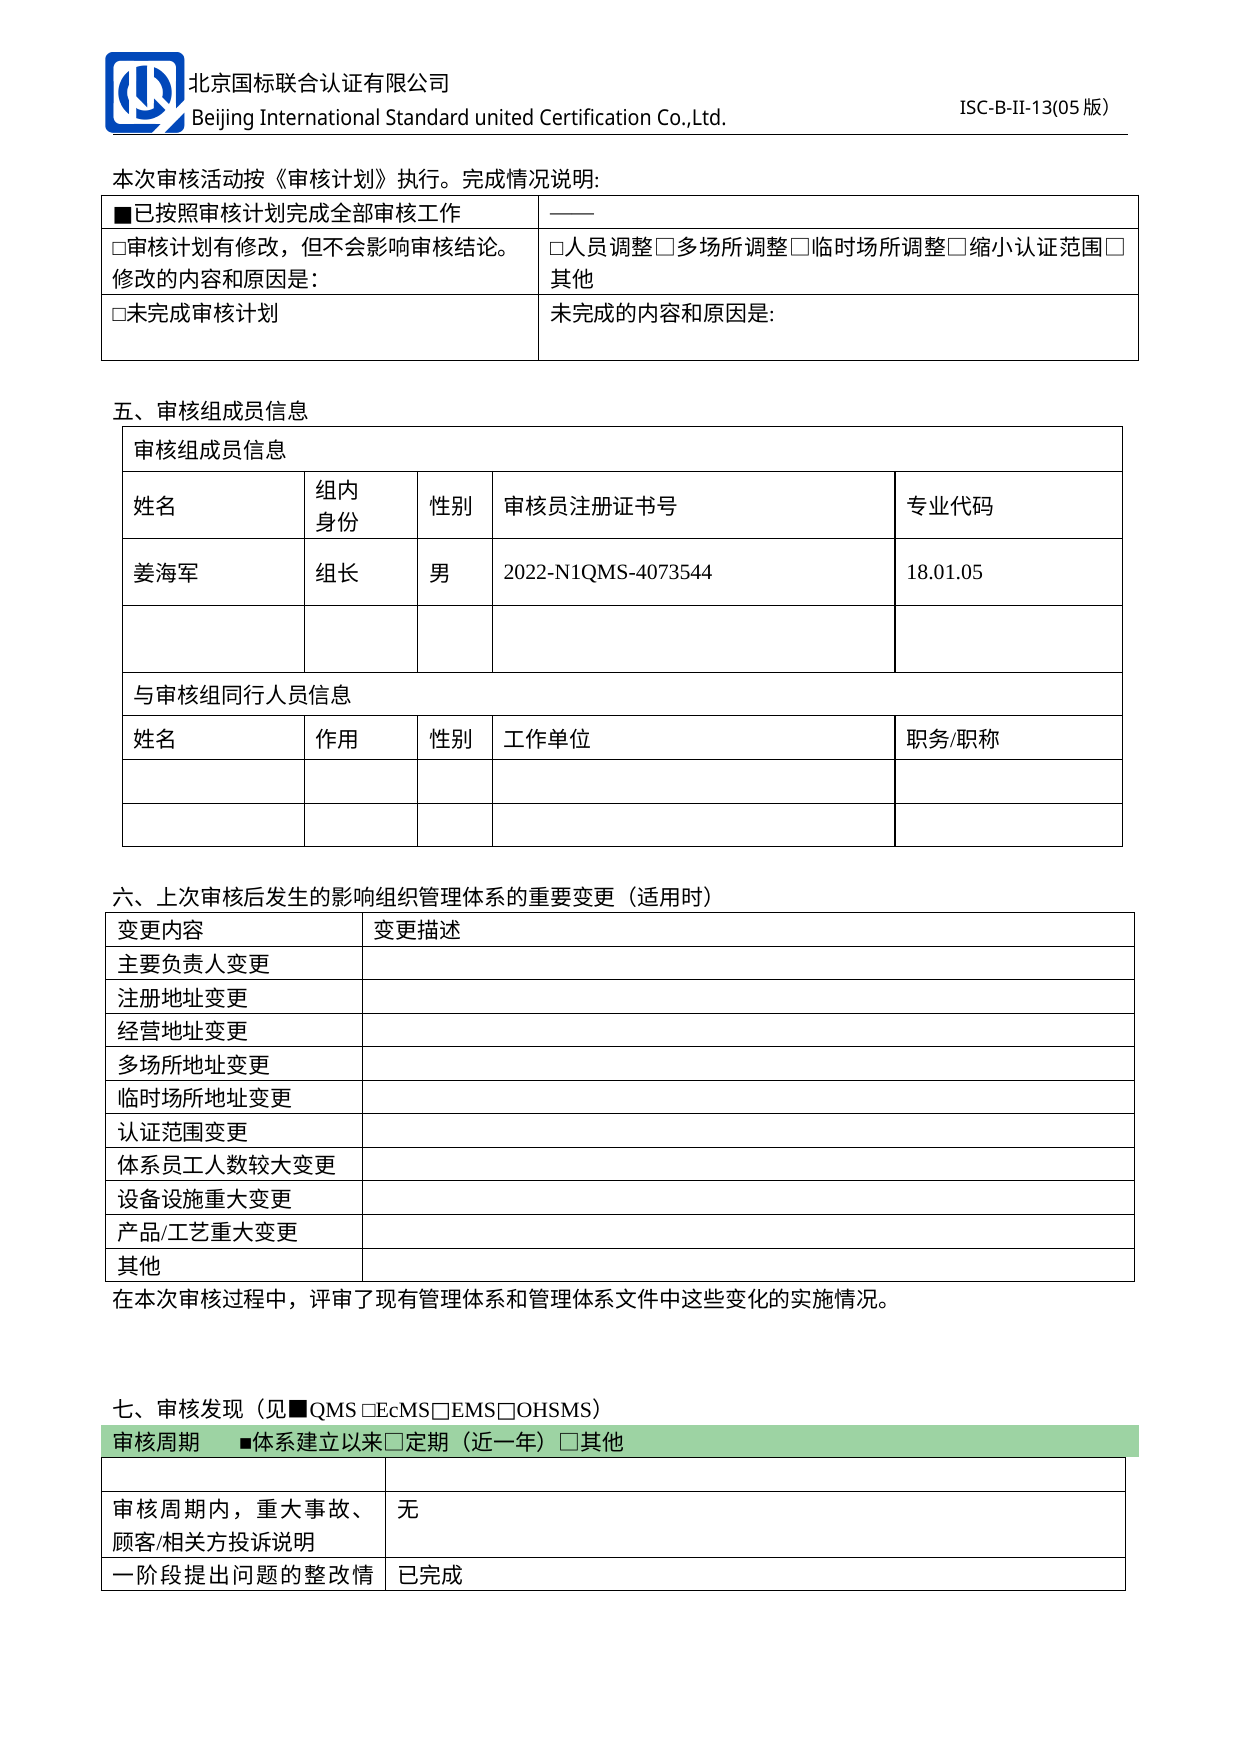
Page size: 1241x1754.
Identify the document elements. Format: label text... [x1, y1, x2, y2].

table_header ■体系建立以来□定期（近一年）□其他 [228, 1425, 1139, 1457]
text 六、上次审核后发生的影响组织管理体系的重要变更（适用时） [112, 879, 1128, 912]
table_cell 18.01.05 [896, 539, 1122, 605]
table_cell 2022-N1QMS-4073544 [493, 539, 894, 605]
table_cell [123, 760, 304, 802]
table_header —— [539, 196, 1138, 228]
table_cell 姜海军 [123, 539, 304, 605]
table_header 变更描述 [363, 913, 1134, 946]
table_cell 组长 [305, 539, 417, 605]
table_cell 性别 [418, 472, 492, 538]
table_cell □未完成审核计划 [102, 295, 538, 360]
table_cell [418, 606, 492, 672]
table_cell [493, 606, 894, 672]
table_cell 注册地址变更 [106, 980, 362, 1013]
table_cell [102, 1558, 385, 1590]
table_cell [363, 1181, 1134, 1214]
table_cell 未完成的内容和原因是: [539, 295, 1138, 360]
table_cell [363, 1081, 1134, 1113]
table_cell 姓名 [123, 716, 304, 759]
table_cell 工作单位 [493, 716, 894, 759]
table_cell 组内 身份 [305, 472, 417, 538]
table_cell 设备设施重大变更 [106, 1181, 362, 1214]
table_cell 多场所地址变更 [106, 1047, 362, 1080]
table_cell [363, 1215, 1134, 1247]
text 五、审核组成员信息 [112, 394, 1128, 426]
table_cell 体系员工人数较大变更 [106, 1148, 362, 1180]
table_cell [363, 1249, 1134, 1281]
table_cell [305, 606, 417, 672]
table_cell [896, 804, 1122, 846]
table_cell [363, 1114, 1134, 1147]
table_cell [493, 804, 894, 846]
table_cell [493, 760, 894, 802]
text 在本次审核过程中，评审了现有管理体系和管理体系文件中这些变化的实施情况。 [112, 1282, 1128, 1314]
table_cell [102, 1458, 385, 1491]
table_cell [363, 1047, 1134, 1080]
picture [105, 52, 185, 133]
table_cell 主要负责人变更 [106, 947, 362, 979]
table_cell 姓名 [123, 472, 304, 538]
table_cell [305, 760, 417, 802]
table_cell 性别 [418, 716, 492, 759]
table_cell [418, 760, 492, 802]
table_cell [363, 980, 1134, 1013]
table_cell 审核周期内，重大事故、顾客/相关方投诉说明 [102, 1492, 385, 1557]
table_cell 临时场所地址变更 [106, 1081, 362, 1113]
table_cell [386, 1458, 1125, 1491]
table_cell [123, 804, 304, 846]
table_cell 审核员注册证书号 [493, 472, 894, 538]
table_cell [896, 760, 1122, 802]
table_header 审核周期 [101, 1425, 228, 1457]
table_cell 其他 [106, 1249, 362, 1281]
table_cell 认证范围变更 [106, 1114, 362, 1147]
table_header 变更内容 [106, 913, 362, 946]
table_cell [305, 804, 417, 846]
table_cell [123, 606, 304, 672]
table_cell 男 [418, 539, 492, 605]
table_cell 产品/工艺重大变更 [106, 1215, 362, 1247]
table_cell [363, 1148, 1134, 1180]
table_cell □审核计划有修改，但不会影响审核结论。 修改的内容和原因是： [102, 229, 538, 294]
table_cell [418, 804, 492, 846]
table_cell □人员调整□多场所调整□临时场所调整□缩小认证范围□其他 [539, 229, 1138, 294]
table_cell [363, 947, 1134, 979]
table_header ■已按照审核计划完成全部审核工作 [102, 196, 538, 228]
table_cell [896, 606, 1122, 672]
table_cell 已完成 [386, 1558, 1125, 1590]
table_cell [363, 1014, 1134, 1046]
text 本次审核活动按《审核计划》执行。完成情况说明: [112, 162, 1128, 194]
table_cell 无 [386, 1492, 1125, 1557]
table_cell 职务/职称 [896, 716, 1122, 759]
table_cell 专业代码 [896, 472, 1122, 538]
list 审核发现（见■QMS □EcMS□EMS□OHSMS） [112, 1392, 1128, 1424]
table_cell 与审核组同行人员信息 [123, 673, 1122, 715]
table_cell 作用 [305, 716, 417, 759]
table_cell 经营地址变更 [106, 1014, 362, 1046]
table_header 审核组成员信息 [123, 427, 1122, 471]
